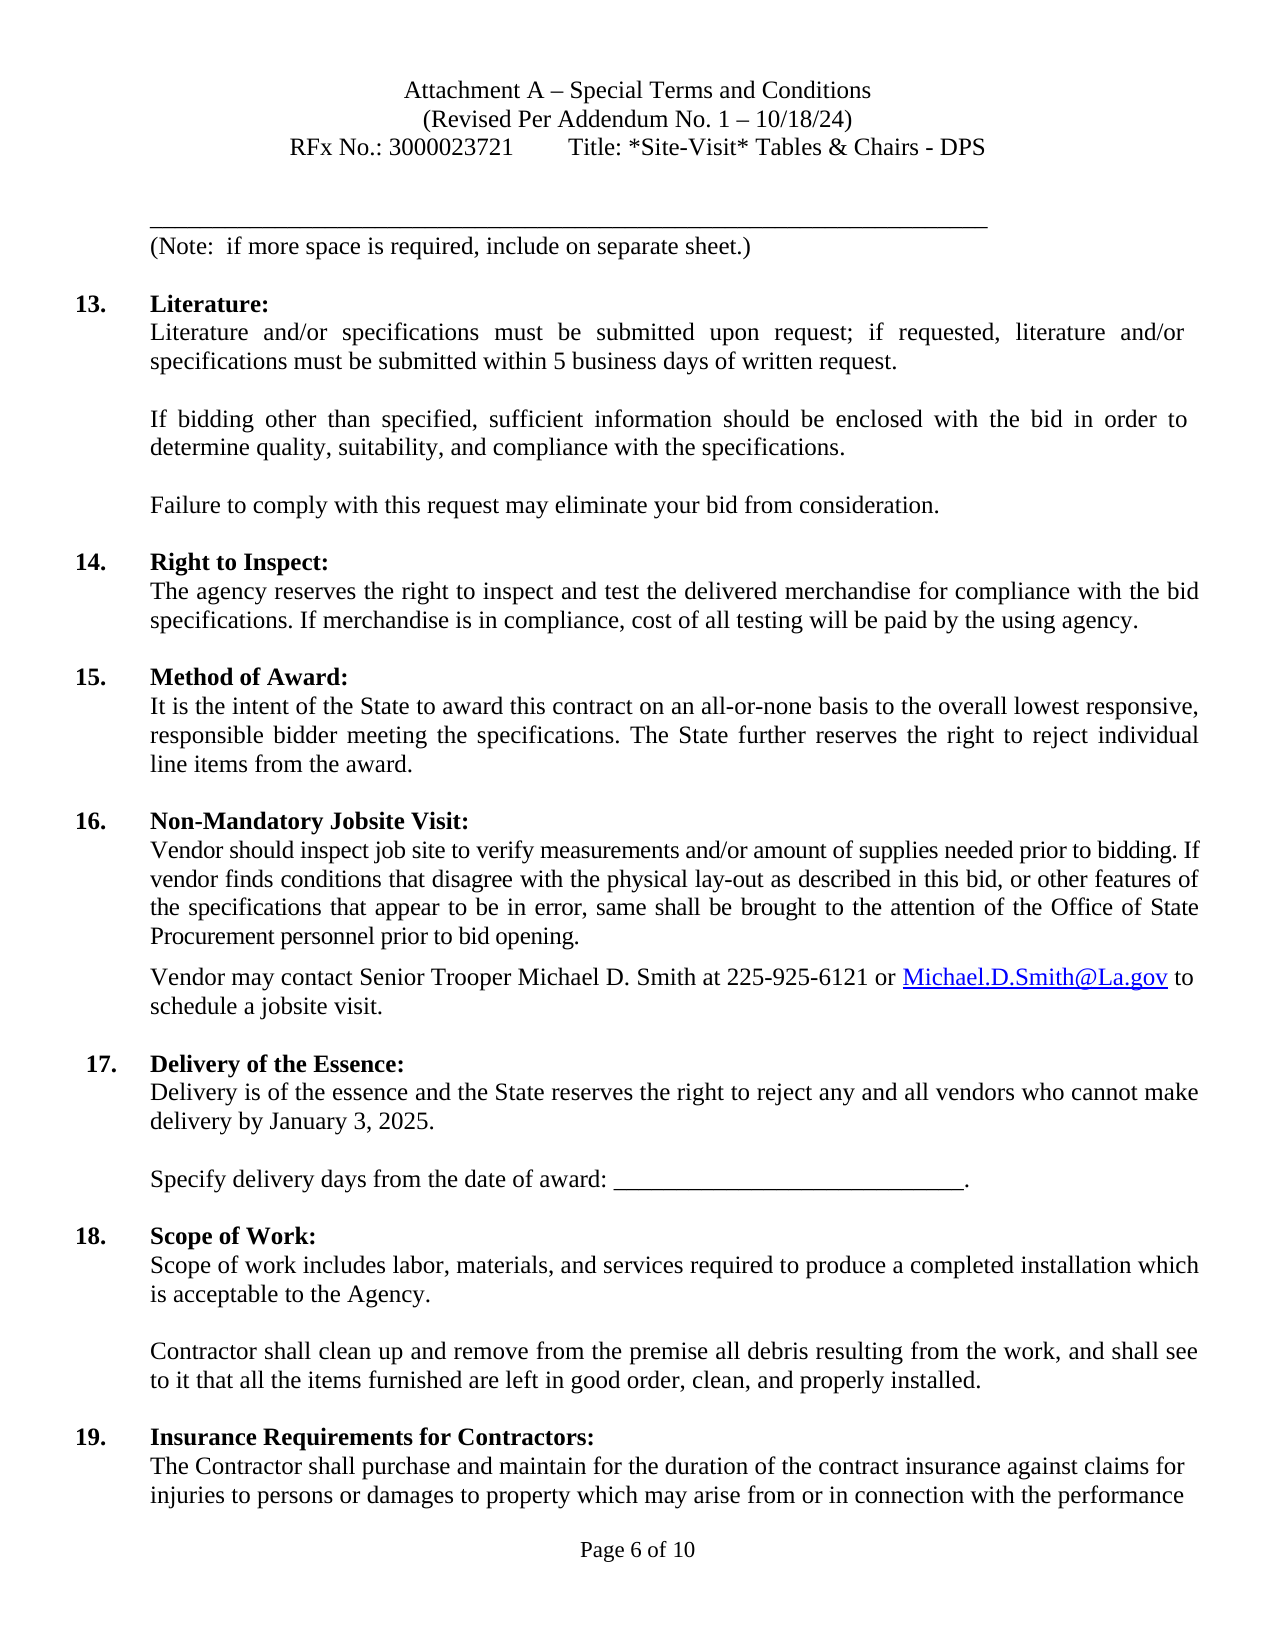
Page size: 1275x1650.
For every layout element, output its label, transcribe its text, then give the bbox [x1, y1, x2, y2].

text It is the intent of the State to award this contract on an all-or-none basis to the overall lowest responsive, responsible bidder meeting the specifications. The State further reserves the right to reject individual line items from the award. [150, 691, 1200, 777]
text Contractor shall clean up and remove from the premise all debris resulting from the work, and shall see to it that all the items furnished are left in good order, clean, and properly installed. [150, 1336, 1200, 1394]
text 17. Delivery of the Essence: [86, 1049, 1200, 1077]
text Delivery is of the essence and the State reserves the right to reject any and all vendors who cannot make delivery by January 3, 2025. [150, 1077, 1200, 1135]
list Literature and/or specifications must be submitted upon request; if requested, literature and/or specifications must be submitted within 5 business days of written request. [131, 317, 1200, 375]
text Specify delivery days from the date of award: ____________________________. [75, 1164, 1200, 1192]
text 16. Non-Mandatory Jobsite Visit: [75, 806, 1200, 835]
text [150, 1451, 1200, 1509]
list If bidding other than specified, sufficient information should be enclosed with the bid in order to determine quality, suitability, and compliance with the specifications. [131, 404, 1200, 461]
list Failure to comply with this request may eliminate your bid from consideration. [131, 490, 1200, 519]
text Scope of work includes labor, materials, and services required to produce a completed installation which is acceptable to the Agency. [150, 1250, 1200, 1307]
text Vendor should inspect job site to verify measurements and/or amount of supplies needed prior to bidding. If vendor finds conditions that disagree with the physical lay-out as described in this bid, or other features of the specifications that appear to be in error, same shall be brought to the attention of the Office of State Procurement personnel prior to bid opening. [150, 835, 1200, 950]
list The agency reserves the right to inspect and test the delivered merchandise for compliance with the bid specifications. If merchandise is in compliance, cost of all testing will be paid by the using agency. [150, 576, 1200, 634]
text 15. Method of Award: [75, 662, 1200, 691]
text 18. Scope of Work: [75, 1221, 1200, 1250]
text 19. Insurance Requirements for Contractors: [75, 1422, 1200, 1451]
list Right to Inspect: [75, 547, 1200, 576]
list Literature: [75, 289, 1200, 317]
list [131, 202, 1200, 231]
list (Note: if more space is required, include on separate sheet.) [131, 231, 1200, 260]
text Vendor may contact Senior Trooper Michael D. Smith at 225-925-6121 or Michael.D.Smith@La.gov to schedule a jobsite visit. [75, 962, 1200, 1020]
